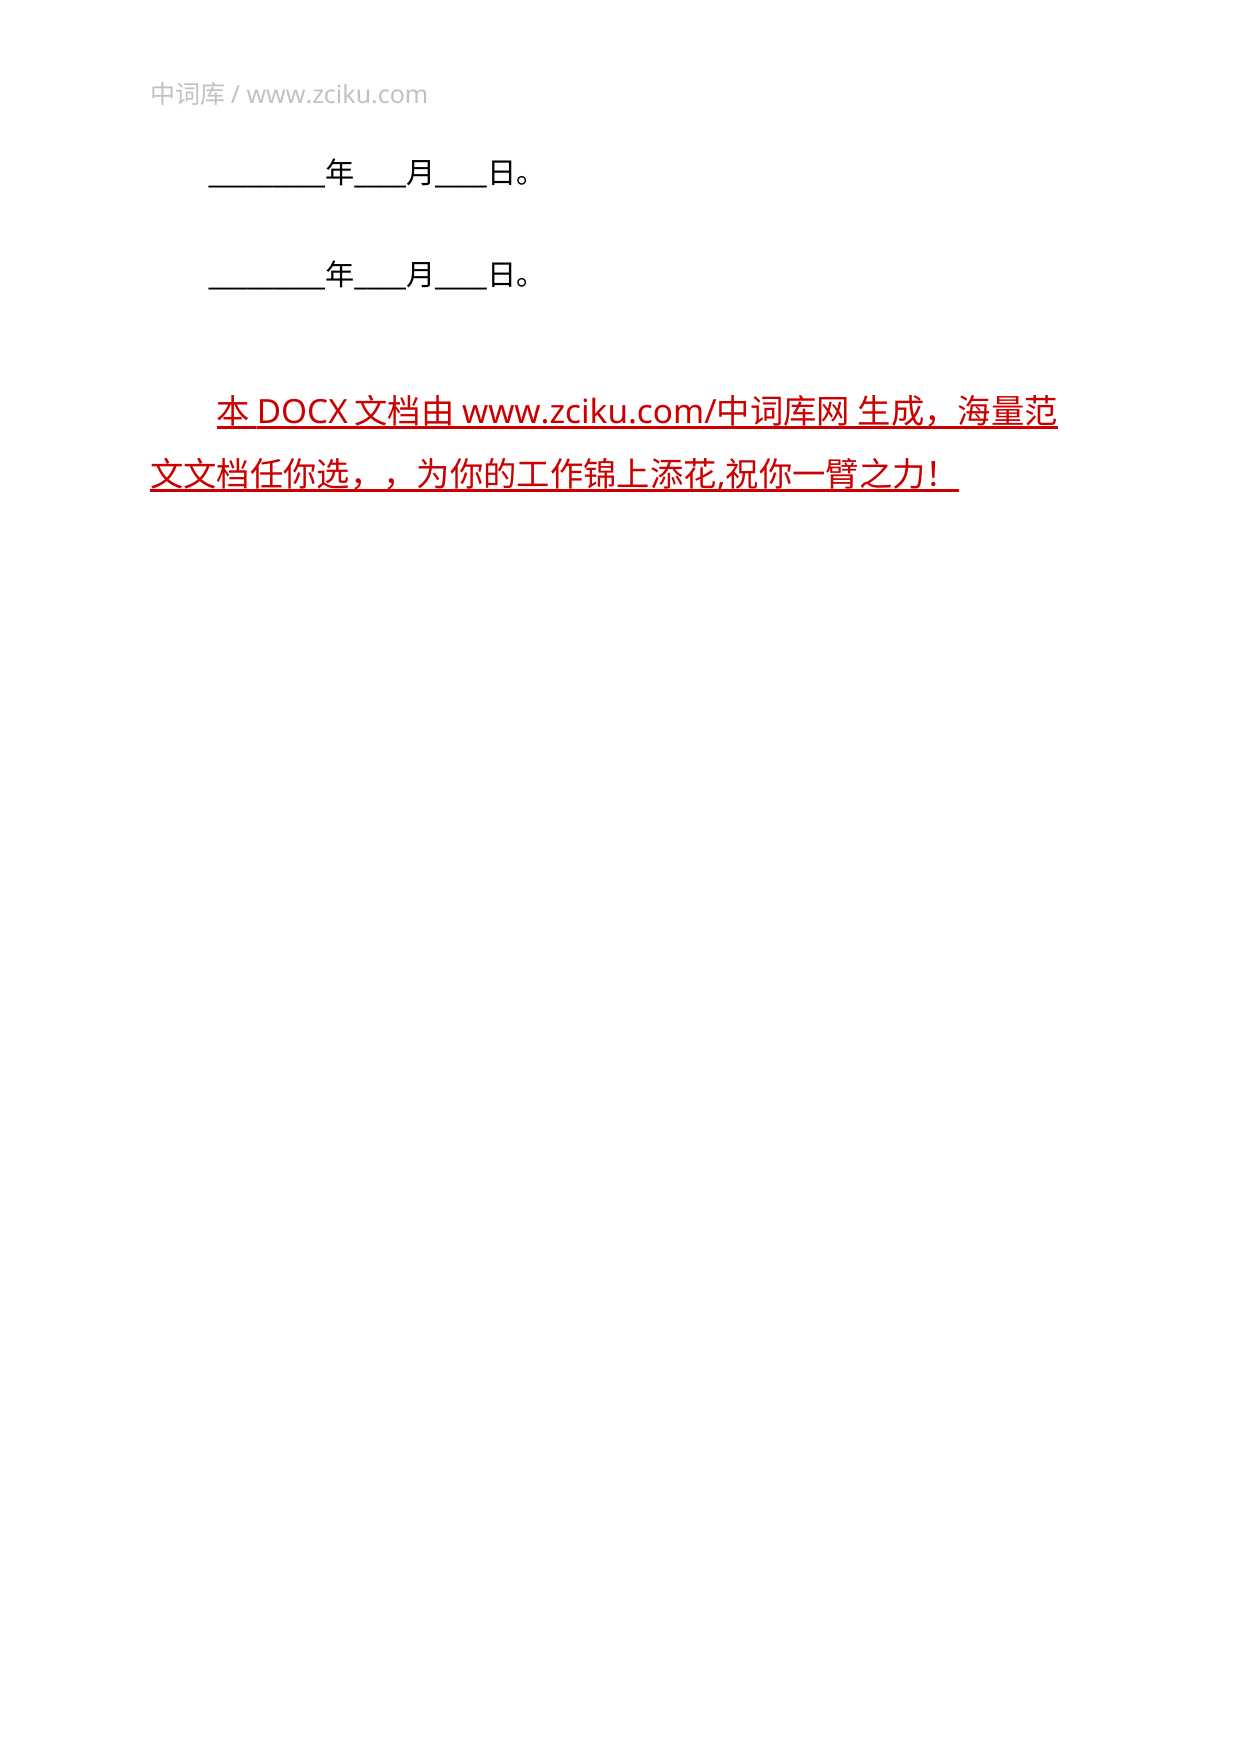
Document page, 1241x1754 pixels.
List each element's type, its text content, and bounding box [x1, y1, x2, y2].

text _________年____月____日。 [150, 150, 1090, 192]
text _________年____月____日。 [150, 252, 1090, 294]
text 本DOCX文档由 www.zciku.com/中词库网 生成，海量范文文档任你选，，为你的工作锦上添花,祝你一臂之力！ [150, 385, 1090, 496]
